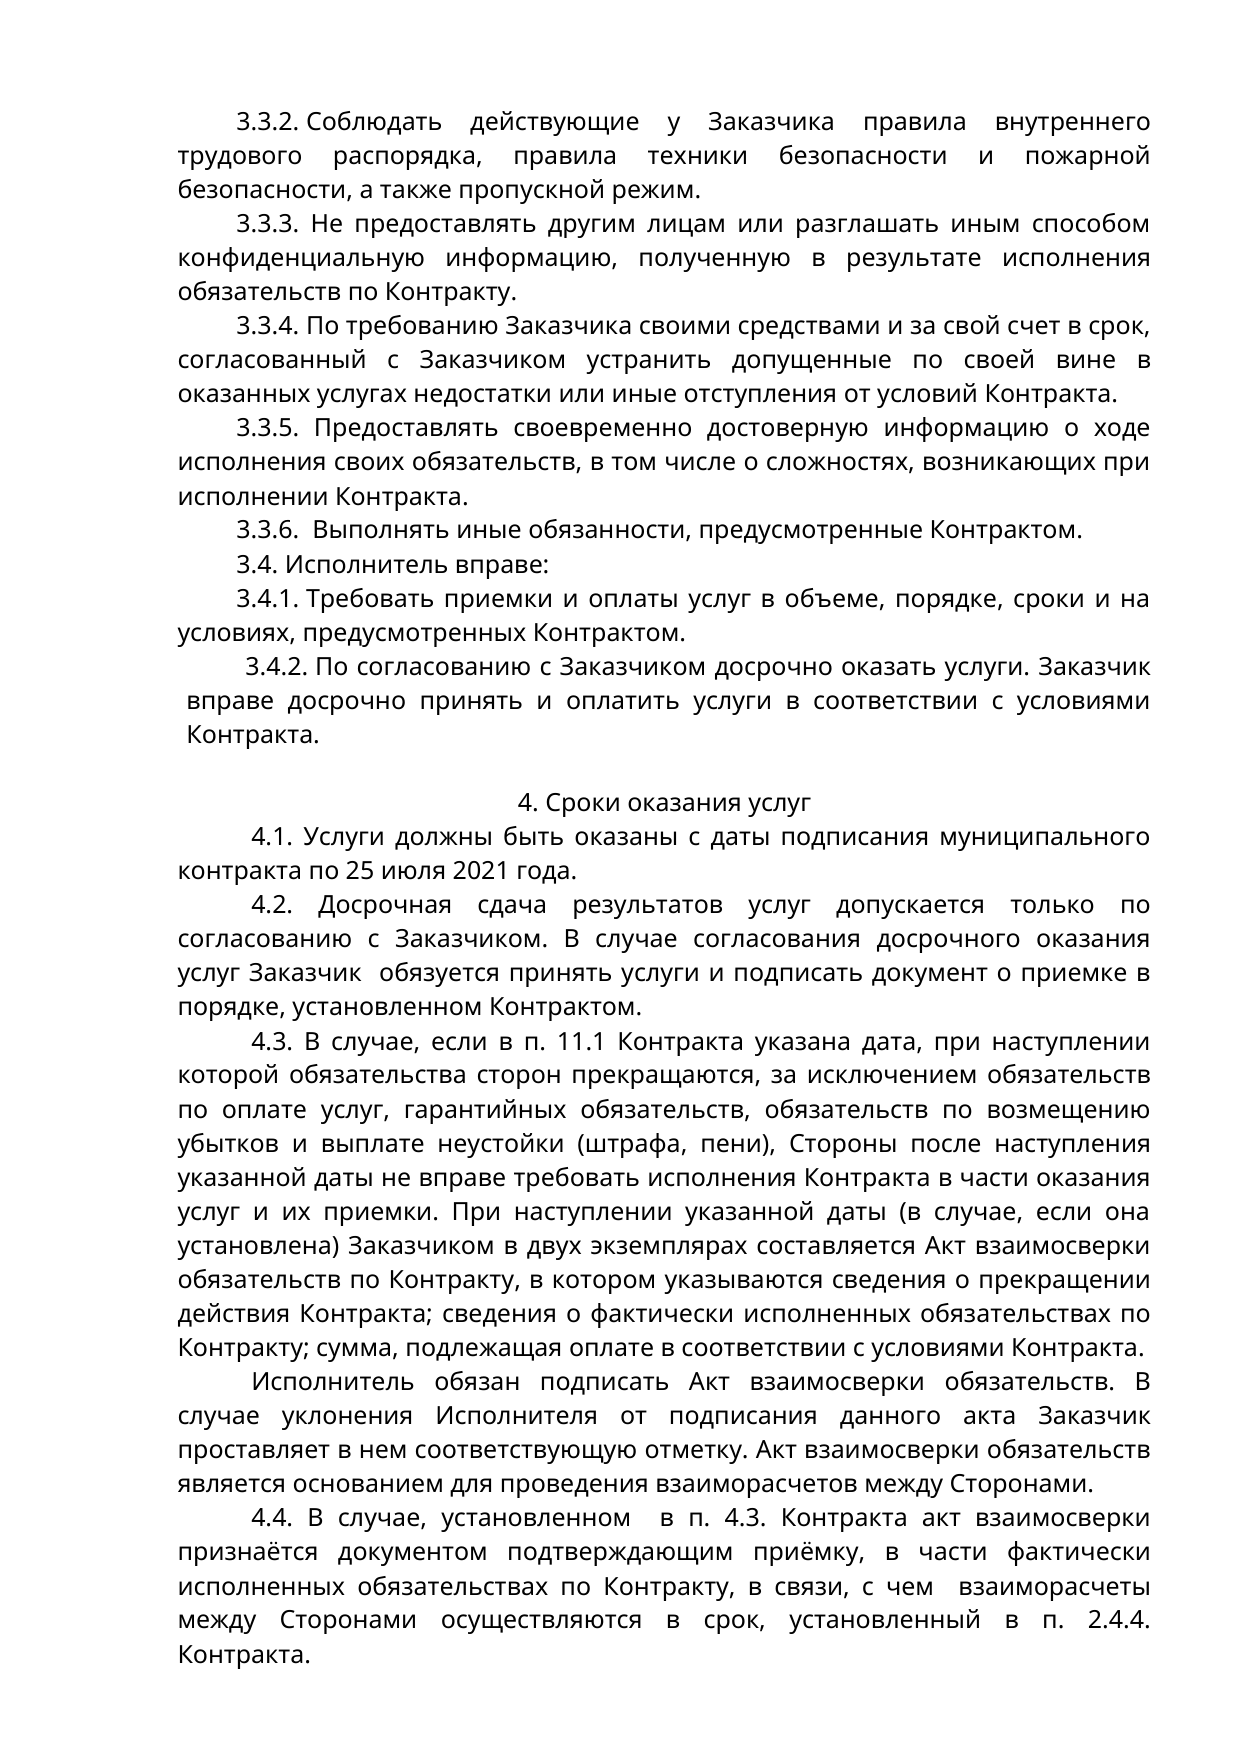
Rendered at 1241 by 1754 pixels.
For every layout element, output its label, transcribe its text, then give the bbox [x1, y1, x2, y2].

text 4.2. Досрочная сдача результатов услуг допускается только по согласованию с Заказчиком. В случае согласования досрочного оказания услуг Заказчик обязуется принять услуги и подписать документ о приемке в порядке, установленном Контрактом. [177, 887, 1152, 1023]
text 3.3.6. Выполнять иные обязанности, предусмотренные Контрактом. [177, 512, 1152, 546]
text 4. Сроки оказания услуг [177, 785, 1152, 819]
text 4.4. В случае, установленном в п. 4.3. Контракта акт взаимосверки признаётся документом подтверждающим приёмку, в части фактически исполненных обязательствах по Контракту, в связи, с чем взаиморасчеты между Сторонами осуществляются в срок, установленный в п. 2.4.4. Контракта. [177, 1500, 1152, 1670]
text 3.3.2. Соблюдать действующие у Заказчика правила внутреннего трудового распорядка, правила техники безопасности и пожарной безопасности, а также пропускной режим. [177, 103, 1152, 206]
text 3.4.1. Требовать приемки и оплаты услуг в объеме, порядке, сроки и на условиях, предусмотренных Контрактом. [177, 580, 1152, 648]
text 4.1. Услуги должны быть оказаны с даты подписания муниципального контракта по 25 июля 2021 года. [177, 819, 1152, 887]
text 3.4. Исполнитель вправе: [177, 546, 1152, 580]
text Исполнитель обязан подписать Акт взаимосверки обязательств. В случае уклонения Исполнителя от подписания данного акта Заказчик проставляет в нем соответствующую отметку. Акт взаимосверки обязательств является основанием для проведения взаиморасчетов между Сторонами. [177, 1364, 1152, 1500]
text 3.3.4. По требованию Заказчика своими средствами и за свой счет в срок, согласованный с Заказчиком устранить допущенные по своей вине в оказанных услугах недостатки или иные отступления от условий Контракта. [177, 308, 1152, 410]
text 4.3. В случае, если в п. 11.1 Контракта указана дата, при наступлении которой обязательства сторон прекращаются, за исключением обязательств по оплате услуг, гарантийных обязательств, обязательств по возмещению убытков и выплате неустойки (штрафа, пени), Стороны после наступления указанной даты не вправе требовать исполнения Контракта в части оказания услуг и их приемки. При наступлении указанной даты (в случае, если она установлена) Заказчиком в двух экземплярах составляется Акт взаимосверки обязательств по Контракту, в котором указываются сведения о прекращении действия Контракта; сведения о фактически исполненных обязательствах по Контракту; сумма, подлежащая оплате в соответствии с условиями Контракта. [177, 1023, 1152, 1364]
text 3.3.5. Предоставлять своевременно достоверную информацию о ходе исполнения своих обязательств, в том числе о сложностях, возникающих при исполнении Контракта. [177, 410, 1152, 512]
text 3.4.2. По согласованию с Заказчиком досрочно оказать услуги. Заказчик вправе досрочно принять и оплатить услуги в соответствии с условиями Контракта. [186, 648, 1152, 751]
text 3.3.3. Не предоставлять другим лицам или разглашать иным способом конфиденциальную информацию, полученную в результате исполнения обязательств по Контракту. [177, 206, 1152, 308]
